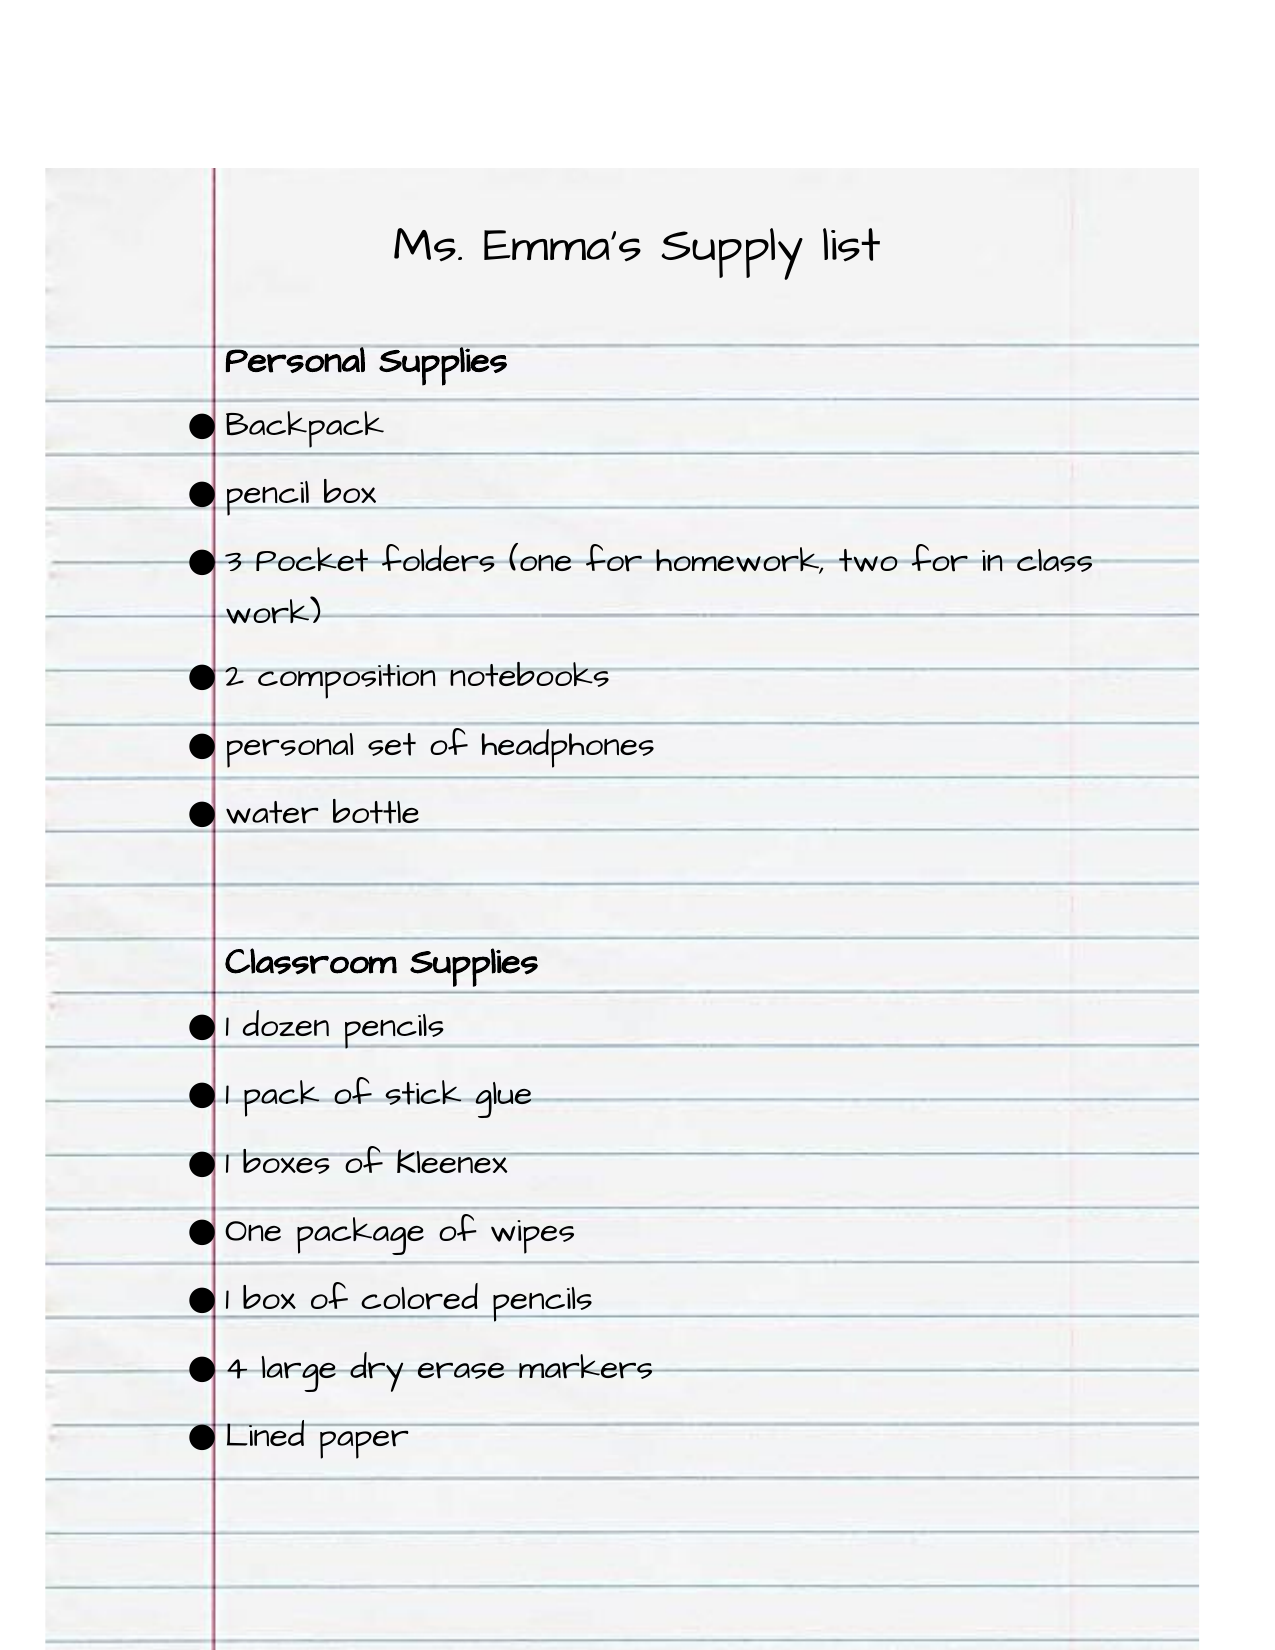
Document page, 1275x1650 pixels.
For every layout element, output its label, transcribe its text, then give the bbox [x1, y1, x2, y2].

list 4 large dry erase markers [187, 1329, 1125, 1397]
list 1 box of colored pencils [187, 1260, 1125, 1329]
list 3 Pocket folders (one for homework, two for in class work) [187, 522, 1125, 637]
list Lined paper [187, 1397, 1125, 1465]
list 1 dozen pencils [187, 987, 1125, 1055]
text Classroom Supplies [150, 938, 1125, 987]
list water bottle [187, 774, 1125, 842]
picture [45, 168, 1200, 1650]
list Backpack [187, 386, 1125, 454]
text Ms. Emma’s Supply list [150, 213, 1125, 280]
list personal set of headphones [187, 706, 1125, 774]
list 1 boxes of Kleenex [187, 1124, 1125, 1192]
list 2 composition notebooks [187, 637, 1125, 706]
list One package of wipes [187, 1192, 1125, 1260]
list 1 pack of stick glue [187, 1055, 1125, 1124]
text Personal Supplies [150, 337, 1125, 386]
list pencil box [187, 454, 1125, 522]
